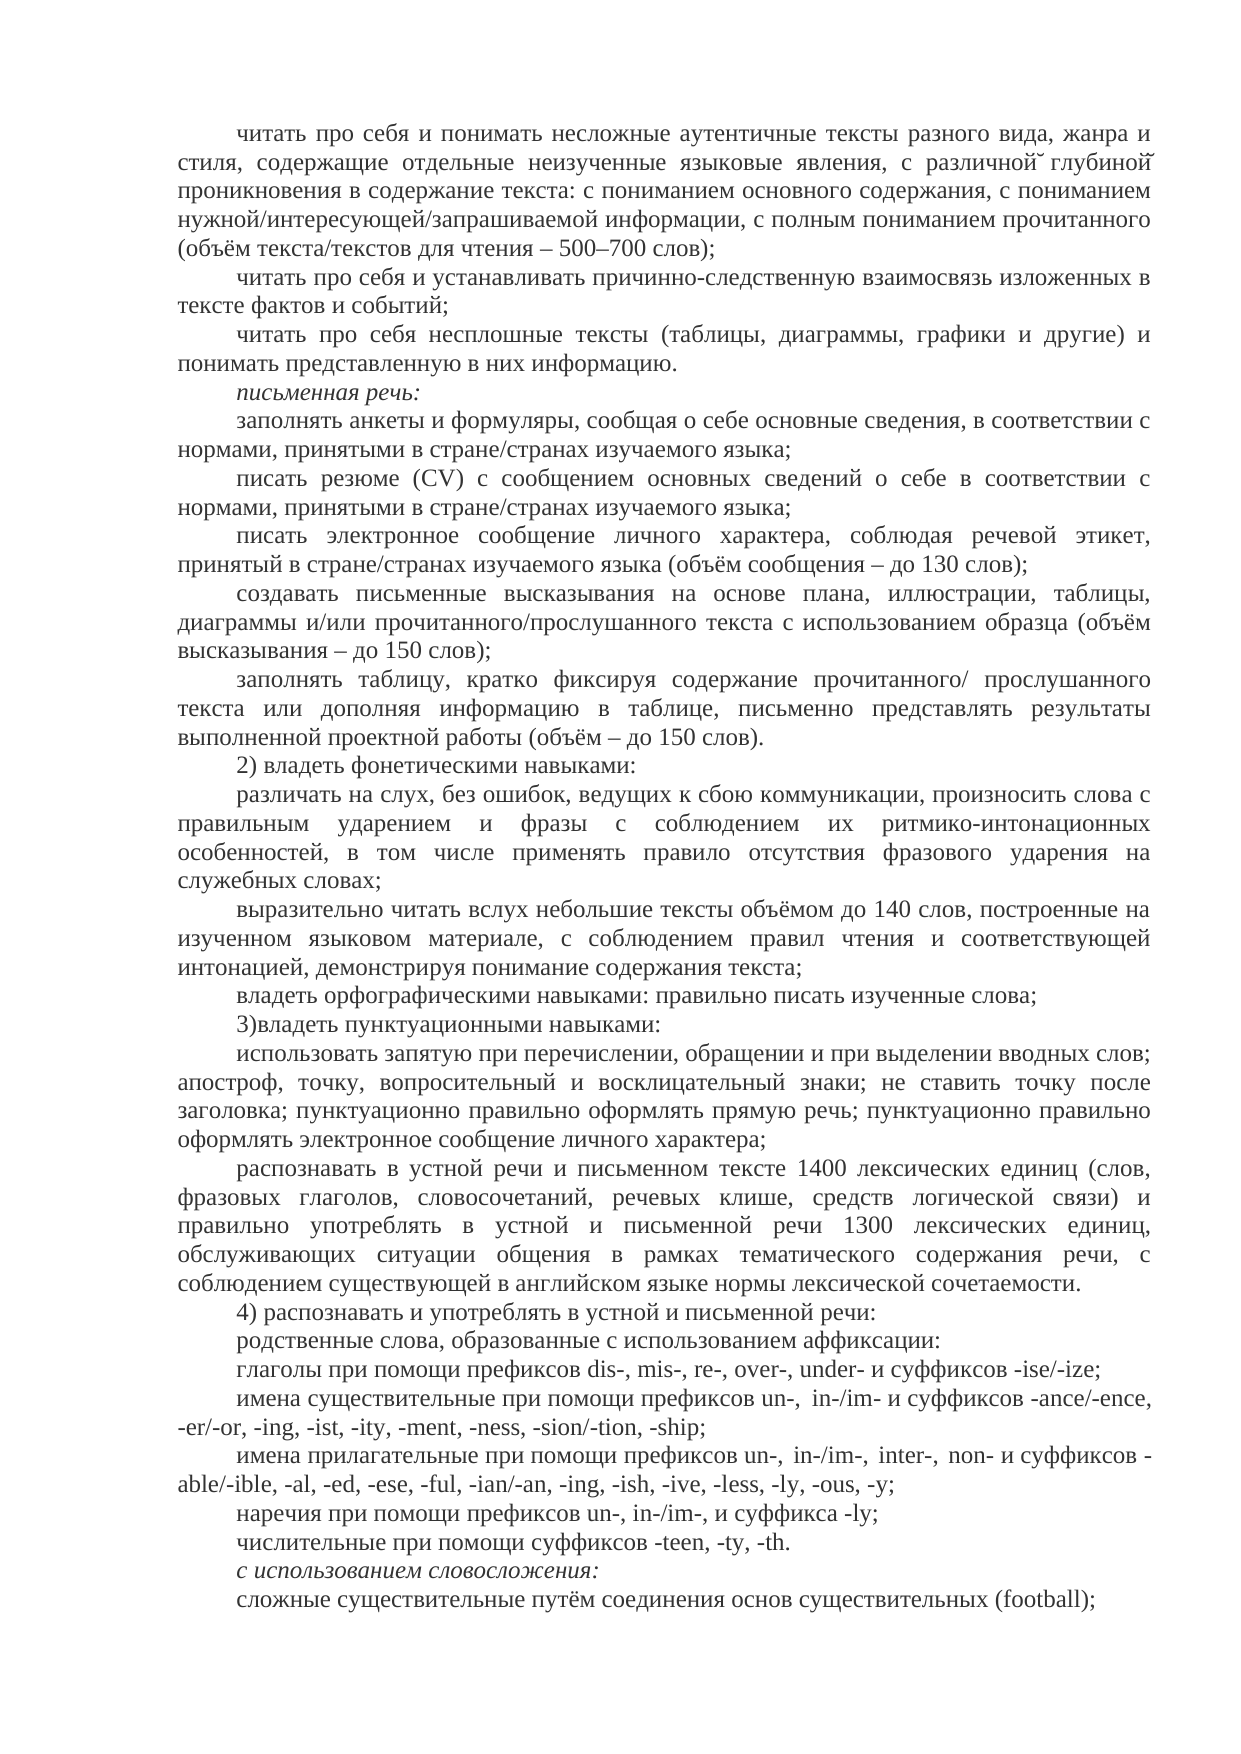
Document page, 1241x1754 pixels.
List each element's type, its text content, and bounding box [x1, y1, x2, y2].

text наречия при помощи префиксов un-, in-/im-, и суффикса -ly; [177, 1498, 1152, 1527]
text 2) владеть фонетическими навыками: [177, 751, 1152, 779]
text заполнять анкеты и формуляры, сообщая о себе основные сведения, в соответствии с нормами, принятыми в стране/странах изучаемого языка; [177, 406, 1152, 463]
text 3)владеть пунктуационными навыками: [177, 1009, 1152, 1038]
text использовать запятую при перечислении, обращении и при выделении вводных слов; апостроф, точку, вопросительный и восклицательный знаки; не ставить точку после заголовка; пунктуационно правильно оформлять прямую речь; пунктуационно правильно оформлять электронное сообщение личного характера; [177, 1038, 1152, 1153]
text имена существительные при помощи префиксов un-, in-/im- и суффиксов -ance/-ence, -er/-or, -ing, -ist, -ity, -ment, -ness, -sion/-tion, -ship; [177, 1383, 1152, 1441]
text создавать письменные высказывания на основе плана, иллюстрации, таблицы, диаграммы и/или прочитанного/прослушанного текста с использованием образца (объём высказывания – до 150 слов); [177, 578, 1152, 664]
text имена прилагательные при помощи префиксов un-, in-/im-, inter-, non- и суффиксов -able/-ible, -al, -ed, -ese, -ful, -ian/-an, -ing, -ish, -ive, -less, -ly, -ous, -y; [177, 1441, 1152, 1498]
text писать резюме (CV) с сообщением основных сведений о себе в соответствии с нормами, принятыми в стране/странах изучаемого языка; [177, 463, 1152, 521]
text заполнять таблицу, кратко фиксируя содержание прочитанного/ прослушанного текста или дополняя информацию в таблице, письменно представлять результаты выполненной проектной работы (объём – до 150 слов). [177, 664, 1152, 751]
text владеть орфографическими навыками: правильно писать изученные слова; [177, 981, 1152, 1009]
text с использованием словосложения: [177, 1556, 1152, 1584]
text распознавать в устной речи и письменном тексте 1400 лексических единиц (слов, фразовых глаголов, словосочетаний, речевых клише, средств логической связи) и правильно употреблять в устной и письменной речи 1300 лексических единиц, обслуживающих ситуации общения в рамках тематического содержания речи, с соблюдением существующей в английском языке нормы лексической сочетаемости. [177, 1153, 1152, 1297]
text родственные слова, образованные с использованием аффиксации: [177, 1326, 1152, 1354]
text читать про себя и устанавливать причинно-следственную взаимосвязь изложенных в тексте фактов и событий; [177, 262, 1152, 319]
text писать электронное сообщение личного характера, соблюдая речевой этикет, принятый в стране/странах изучаемого языка (объём сообщения – до 130 слов); [177, 521, 1152, 578]
text сложные существительные путём соединения основ существительных (football); [177, 1584, 1152, 1613]
text читать про себя и понимать несложные аутентичные тексты разного вида, жанра и стиля, содержащие отдельные неизученные языковые явления, с различной̆ глубиной̆ проникновения в содержание текста: с пониманием основного содержания, с пониманием нужной/интересующей/запрашиваемой информации, с полным пониманием прочитанного (объём текста/текстов для чтения – 500–700 слов); [177, 118, 1152, 262]
text числительные при помощи суффиксов -teen, -ty, -th. [177, 1527, 1152, 1556]
text глаголы при помощи префиксов dis-, mis-, re-, over-, under- и суффиксов -ise/-ize; [177, 1354, 1152, 1383]
text читать про себя несплошные тексты (таблицы, диаграммы, графики и другие) и понимать представленную в них информацию. [177, 319, 1152, 377]
text 4) распознавать и употреблять в устной и письменной речи: [177, 1297, 1152, 1326]
text выразительно читать вслух небольшие тексты объёмом до 140 слов, построенные на изученном языковом материале, с соблюдением правил чтения и соответствующей интонацией, демонстрируя понимание содержания текста; [177, 894, 1152, 981]
text различать на слух, без ошибок, ведущих к сбою коммуникации, произносить слова с правильным ударением и фразы с соблюдением их ритмико-интонационных особенностей, в том числе применять правило отсутствия фразового ударения на служебных словах; [177, 779, 1152, 894]
text письменная речь: [177, 377, 1152, 406]
